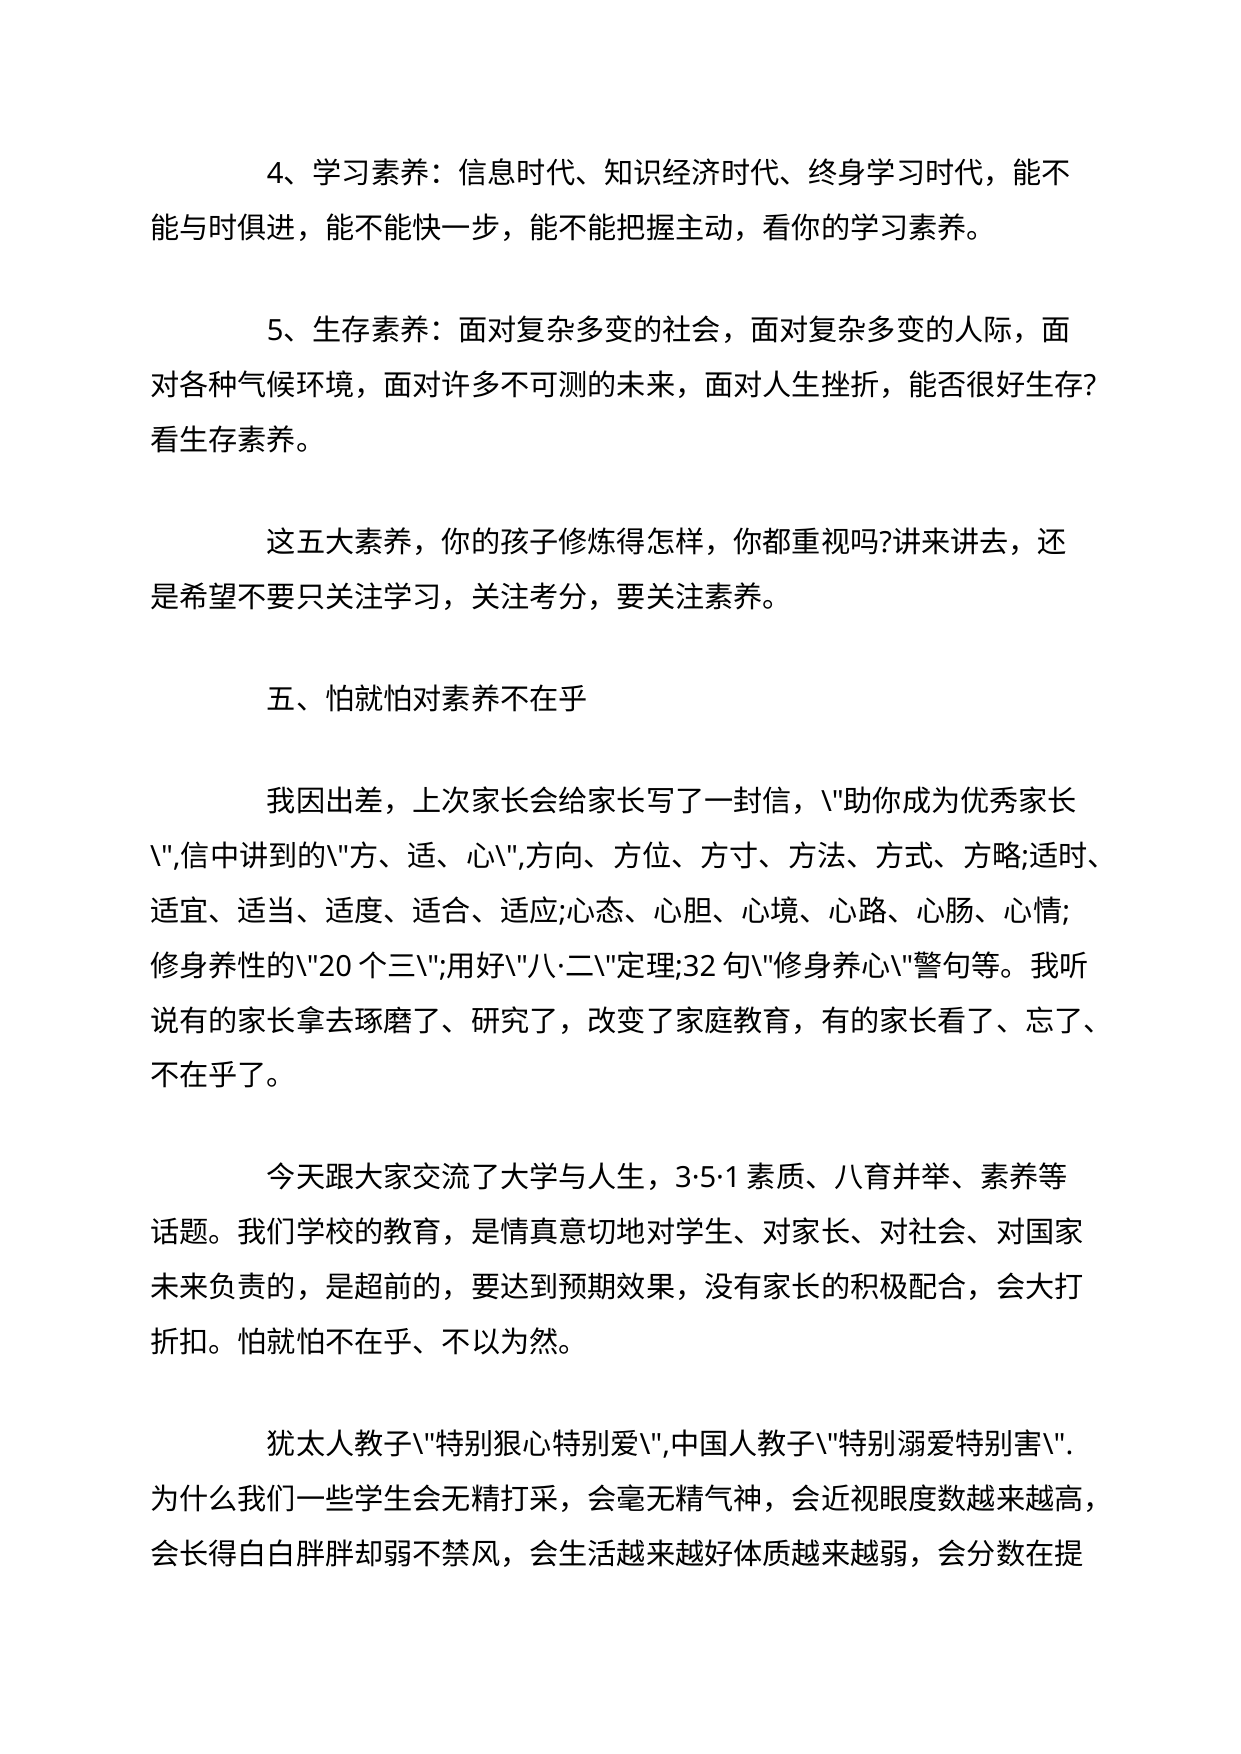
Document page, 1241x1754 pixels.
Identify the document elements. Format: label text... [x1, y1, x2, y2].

text 五、怕就怕对素养不在乎 [150, 675, 1090, 718]
text 这五大素养，你的孩子修炼得怎样，你都重视吗?讲来讲去，还是希望不要只关注学习，关注考分，要关注素养。 [150, 518, 1090, 616]
text 4、学习素养：信息时代、知识经济时代、终身学习时代，能不能与时俱进，能不能快一步，能不能把握主动，看你的学习素养。 [150, 150, 1090, 247]
text 今天跟大家交流了大学与人生，3·5·1素质、八育并举、素养等话题。我们学校的教育，是情真意切地对学生、对家长、对社会、对国家未来负责的，是超前的，要达到预期效果，没有家长的积极配合，会大打折扣。怕就怕不在乎、不以为然。 [150, 1154, 1090, 1361]
text 我因出差，上次家长会给家长写了一封信，\"助你成为优秀家长\",信中讲到的\"方、适、心\",方向、方位、方寸、方法、方式、方略;适时、适宜、适当、适度、适合、适应;心态、心胆、心境、心路、心肠、心情;修身养性的\"20个三\";用好\"八·二\"定理;32句\"修身养心\"警句等。我听说有的家长拿去琢磨了、研究了，改变了家庭教育，有的家长看了、忘了、不在乎了。 [150, 777, 1090, 1094]
text 5、生存素养：面对复杂多变的社会，面对复杂多变的人际，面对各种气候环境，面对许多不可测的未来，面对人生挫折，能否很好生存?看生存素养。 [150, 307, 1090, 459]
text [150, 1420, 1090, 1572]
